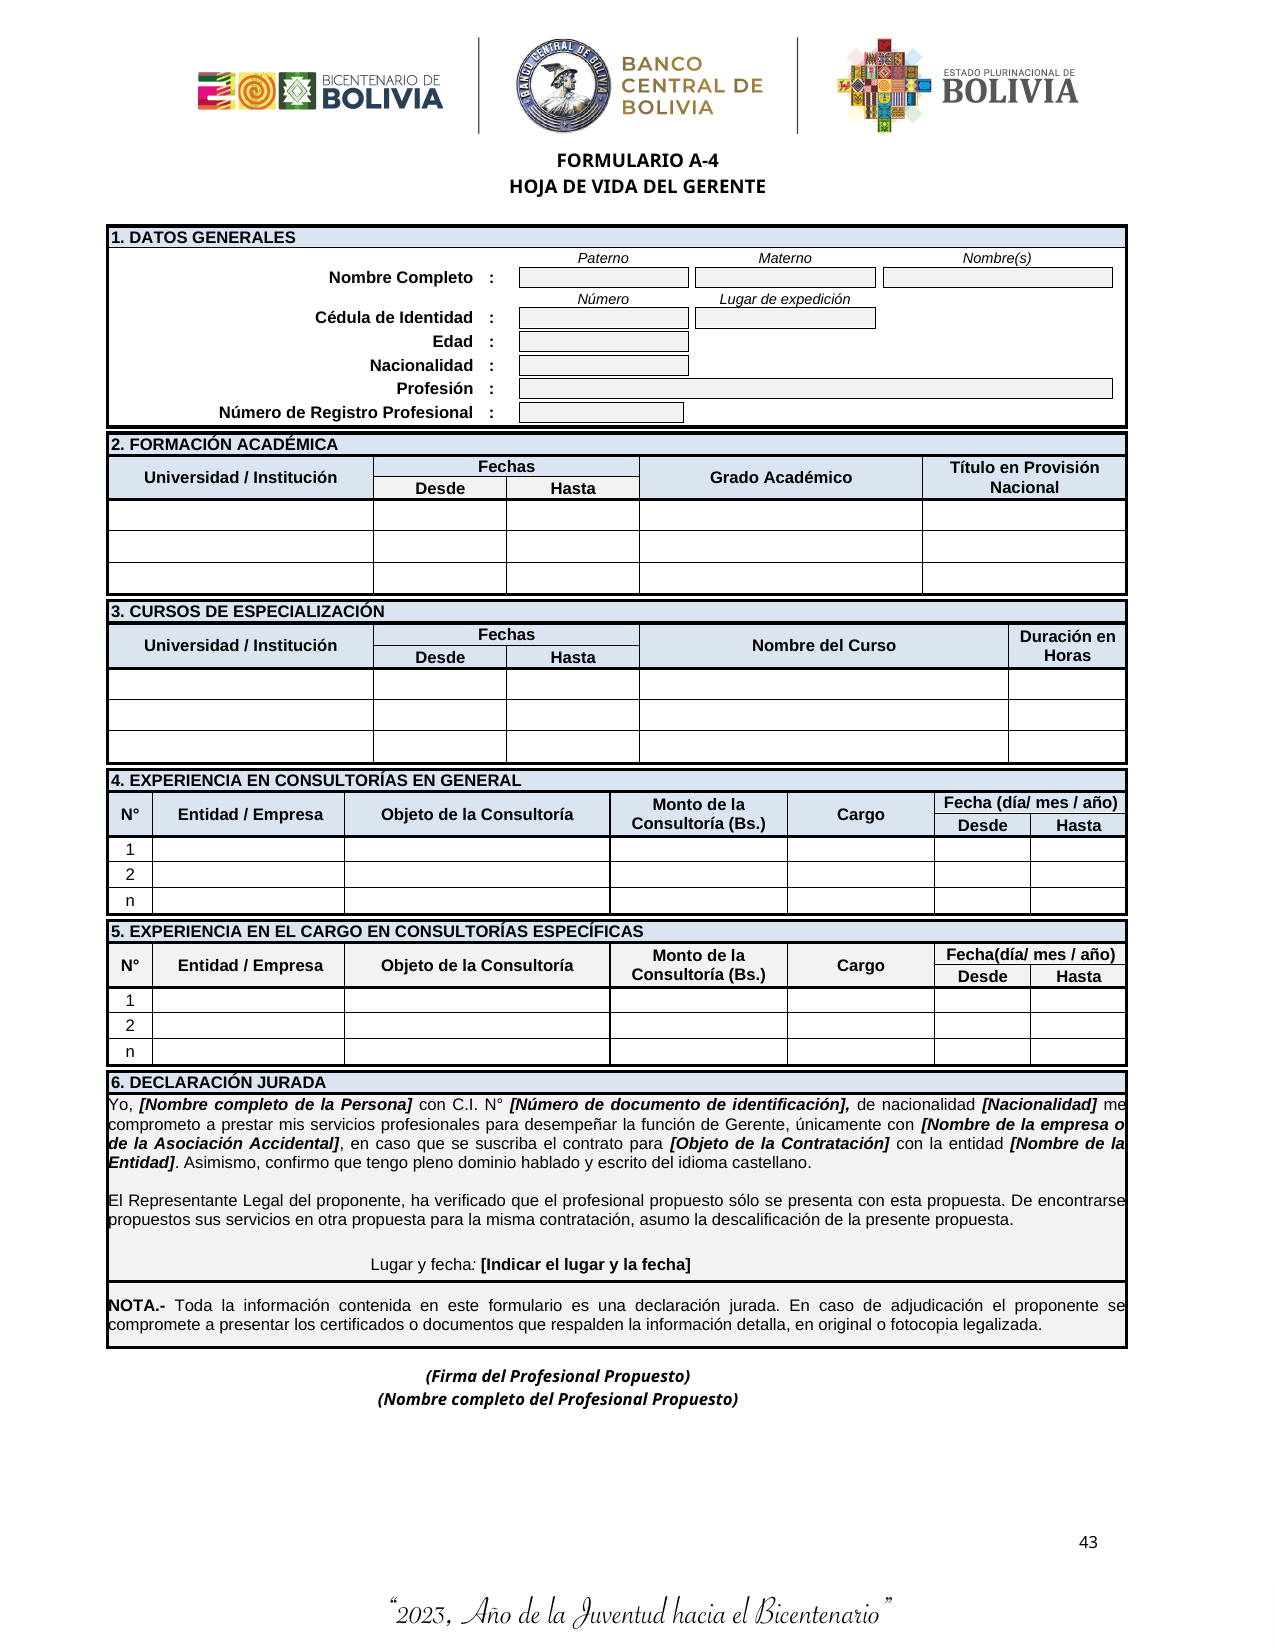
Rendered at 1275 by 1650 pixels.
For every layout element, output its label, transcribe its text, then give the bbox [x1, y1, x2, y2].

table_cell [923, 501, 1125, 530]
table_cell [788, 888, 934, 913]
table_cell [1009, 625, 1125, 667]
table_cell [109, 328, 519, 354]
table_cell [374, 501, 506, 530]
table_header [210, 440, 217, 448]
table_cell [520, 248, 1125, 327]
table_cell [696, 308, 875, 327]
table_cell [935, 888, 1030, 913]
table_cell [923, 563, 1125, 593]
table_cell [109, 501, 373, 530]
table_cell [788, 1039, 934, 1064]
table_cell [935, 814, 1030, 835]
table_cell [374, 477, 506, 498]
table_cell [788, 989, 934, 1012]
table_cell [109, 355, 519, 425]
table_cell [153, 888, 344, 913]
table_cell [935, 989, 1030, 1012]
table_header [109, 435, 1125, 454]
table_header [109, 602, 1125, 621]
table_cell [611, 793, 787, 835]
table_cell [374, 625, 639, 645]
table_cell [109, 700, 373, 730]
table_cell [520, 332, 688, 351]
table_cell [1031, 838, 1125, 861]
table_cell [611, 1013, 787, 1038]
picture [0, 21, 1275, 137]
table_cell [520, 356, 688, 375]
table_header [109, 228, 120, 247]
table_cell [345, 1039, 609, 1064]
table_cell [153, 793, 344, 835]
text HOJA DE VIDA DEL GERENTE [177, 173, 1098, 199]
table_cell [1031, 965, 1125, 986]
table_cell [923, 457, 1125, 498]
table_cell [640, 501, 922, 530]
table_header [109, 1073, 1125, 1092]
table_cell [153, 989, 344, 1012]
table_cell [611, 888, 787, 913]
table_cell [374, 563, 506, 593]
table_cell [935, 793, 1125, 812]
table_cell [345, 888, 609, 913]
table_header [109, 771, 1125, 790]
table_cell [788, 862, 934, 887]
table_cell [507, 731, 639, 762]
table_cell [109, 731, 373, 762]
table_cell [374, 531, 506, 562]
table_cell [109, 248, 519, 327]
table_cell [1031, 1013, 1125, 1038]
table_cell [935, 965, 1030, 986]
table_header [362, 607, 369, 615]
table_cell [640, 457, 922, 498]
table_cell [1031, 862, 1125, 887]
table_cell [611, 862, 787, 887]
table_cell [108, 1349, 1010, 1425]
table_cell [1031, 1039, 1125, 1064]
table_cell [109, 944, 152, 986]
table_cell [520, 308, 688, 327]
text FORMULARIO A-4 [177, 148, 1098, 173]
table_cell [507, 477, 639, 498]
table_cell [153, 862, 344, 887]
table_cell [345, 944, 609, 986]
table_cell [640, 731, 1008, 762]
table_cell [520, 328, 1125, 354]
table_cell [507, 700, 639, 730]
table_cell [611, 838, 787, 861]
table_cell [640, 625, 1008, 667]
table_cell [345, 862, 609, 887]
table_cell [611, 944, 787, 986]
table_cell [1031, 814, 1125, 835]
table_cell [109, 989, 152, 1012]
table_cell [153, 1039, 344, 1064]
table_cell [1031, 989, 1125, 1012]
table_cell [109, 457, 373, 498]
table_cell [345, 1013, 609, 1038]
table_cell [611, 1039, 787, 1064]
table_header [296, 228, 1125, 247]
picture [3, 1584, 1275, 1647]
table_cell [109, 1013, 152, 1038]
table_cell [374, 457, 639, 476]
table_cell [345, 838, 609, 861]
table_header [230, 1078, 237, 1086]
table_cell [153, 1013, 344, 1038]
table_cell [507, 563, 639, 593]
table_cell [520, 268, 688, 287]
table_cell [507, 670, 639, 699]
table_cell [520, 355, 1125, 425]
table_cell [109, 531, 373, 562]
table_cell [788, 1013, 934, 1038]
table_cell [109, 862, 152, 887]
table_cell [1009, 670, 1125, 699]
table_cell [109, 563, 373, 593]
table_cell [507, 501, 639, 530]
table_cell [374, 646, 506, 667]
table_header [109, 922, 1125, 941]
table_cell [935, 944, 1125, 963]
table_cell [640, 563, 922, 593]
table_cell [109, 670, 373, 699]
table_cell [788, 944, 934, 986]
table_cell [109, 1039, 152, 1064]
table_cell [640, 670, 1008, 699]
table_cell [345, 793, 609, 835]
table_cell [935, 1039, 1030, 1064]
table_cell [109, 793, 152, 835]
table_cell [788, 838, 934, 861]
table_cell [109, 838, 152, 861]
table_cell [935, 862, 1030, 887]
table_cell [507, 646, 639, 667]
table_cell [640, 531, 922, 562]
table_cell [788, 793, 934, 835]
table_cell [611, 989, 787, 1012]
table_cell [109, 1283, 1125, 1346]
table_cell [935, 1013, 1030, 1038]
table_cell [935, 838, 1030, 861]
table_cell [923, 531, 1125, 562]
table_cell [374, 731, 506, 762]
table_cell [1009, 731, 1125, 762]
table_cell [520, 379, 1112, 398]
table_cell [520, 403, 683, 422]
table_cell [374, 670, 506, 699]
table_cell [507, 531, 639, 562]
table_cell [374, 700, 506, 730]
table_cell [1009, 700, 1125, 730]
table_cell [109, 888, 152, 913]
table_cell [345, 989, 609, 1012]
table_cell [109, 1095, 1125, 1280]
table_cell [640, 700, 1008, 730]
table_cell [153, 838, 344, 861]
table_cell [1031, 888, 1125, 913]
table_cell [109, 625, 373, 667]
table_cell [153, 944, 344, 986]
